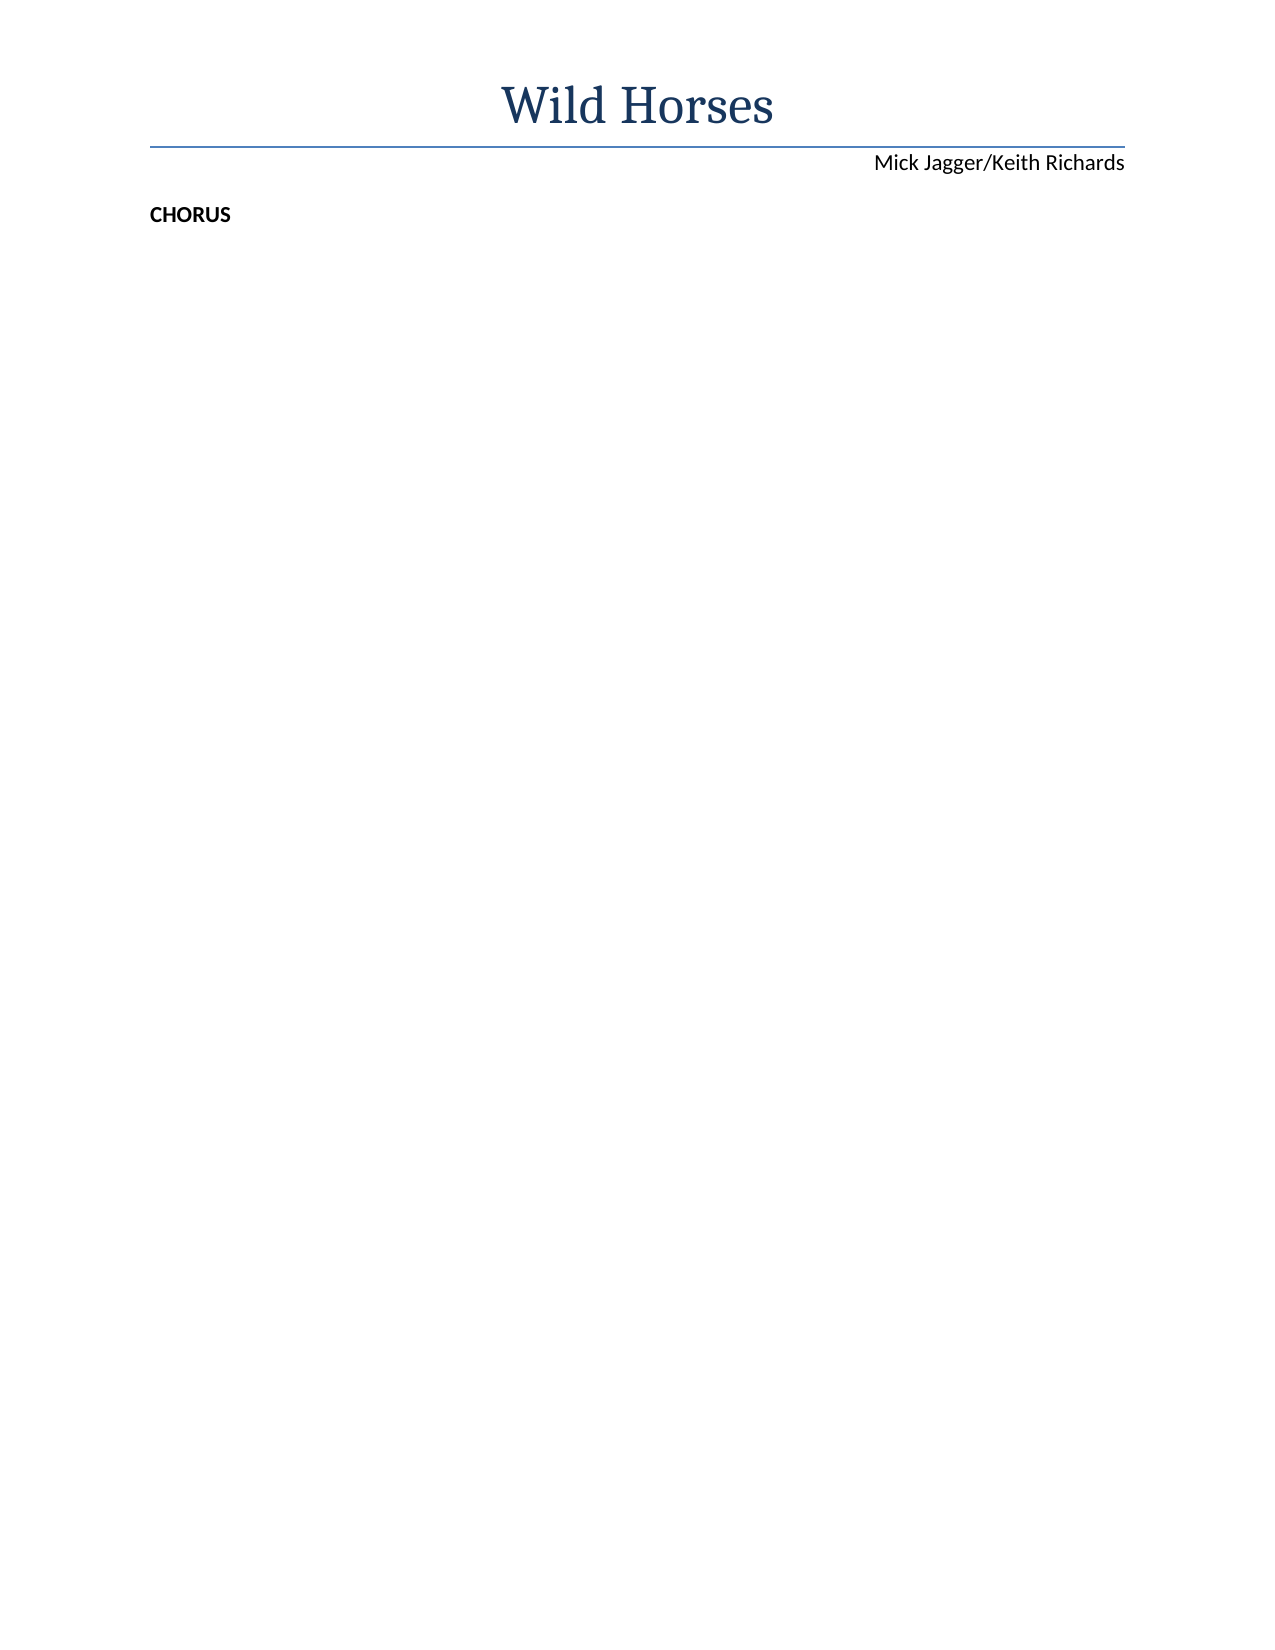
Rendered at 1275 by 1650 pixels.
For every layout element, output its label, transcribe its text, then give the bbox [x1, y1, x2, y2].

text CHORUS [150, 200, 1125, 228]
